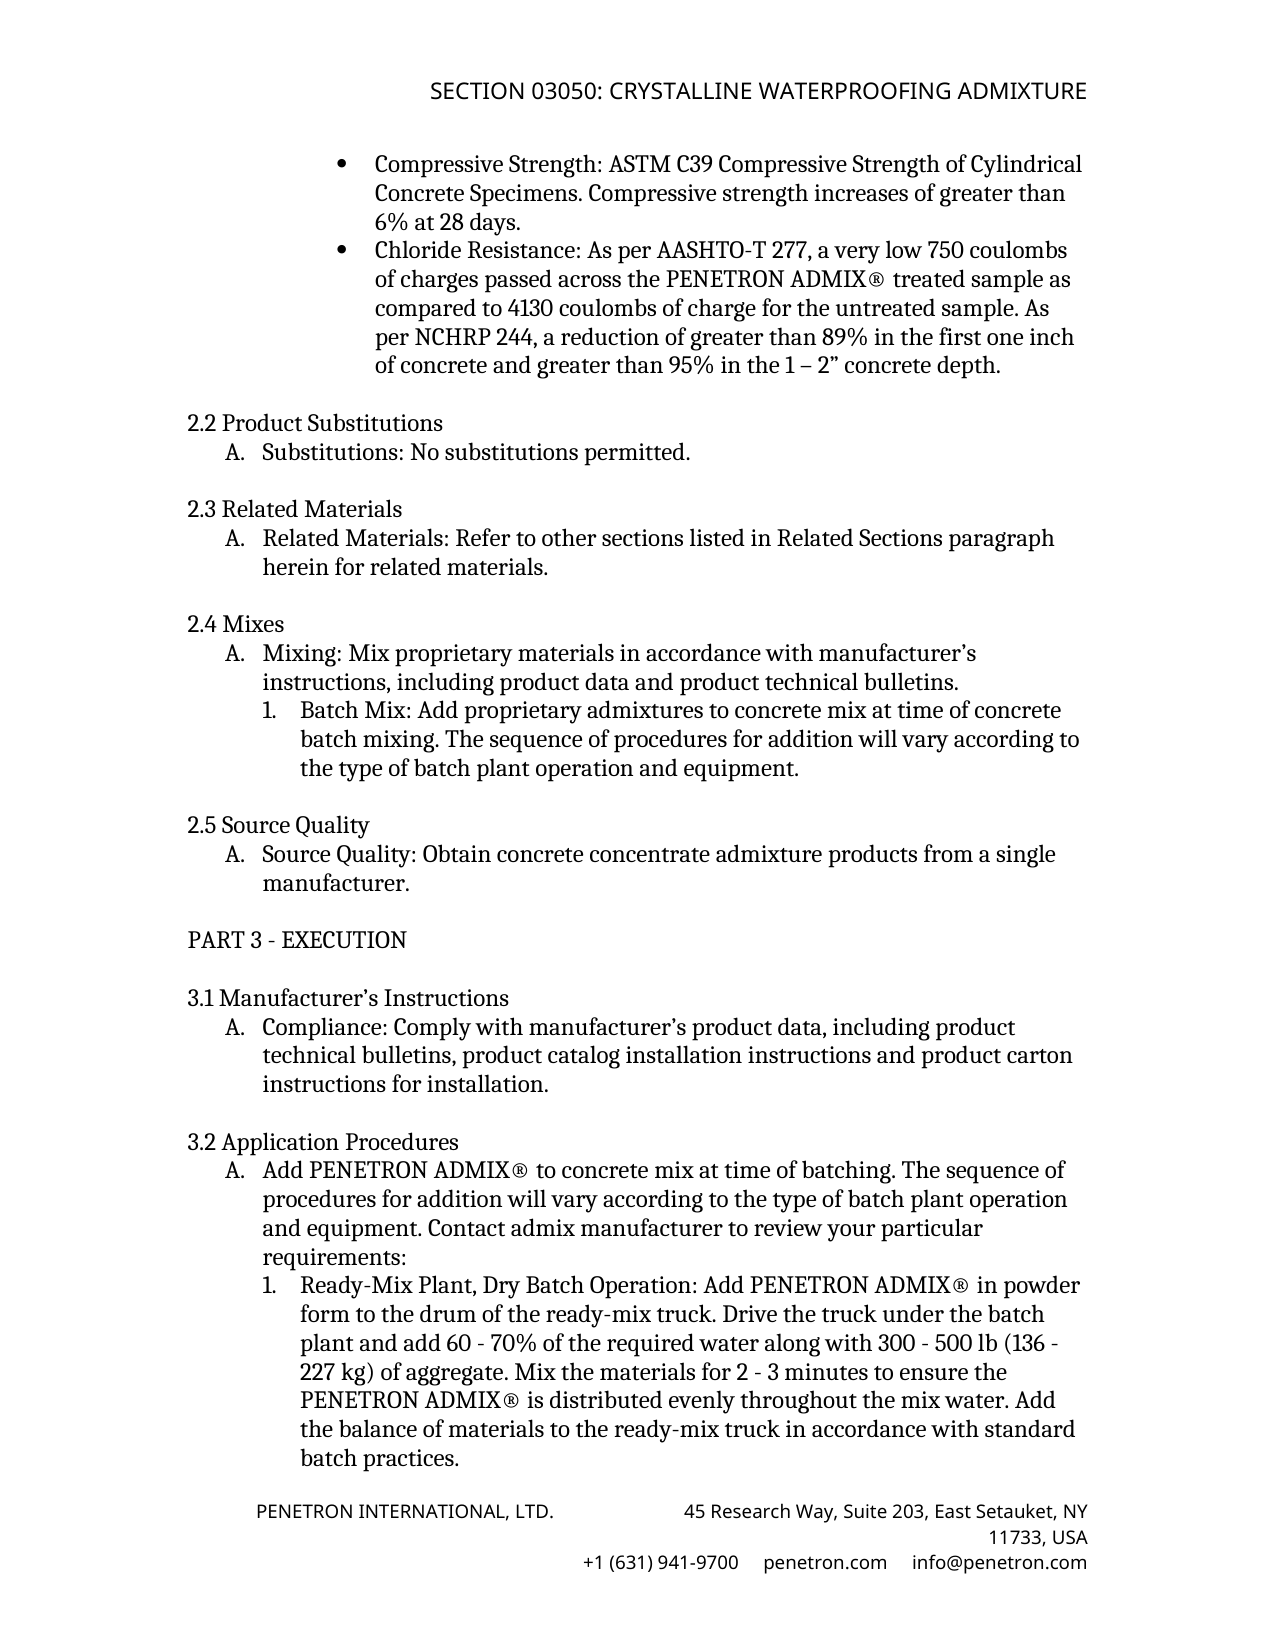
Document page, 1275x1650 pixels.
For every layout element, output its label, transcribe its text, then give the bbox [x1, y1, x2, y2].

text 3.2 Application Procedures [187, 1127, 1087, 1156]
list Compliance: Comply with manufacturer’s product data, including product technical bulletins, product catalog installation instructions and product carton instructions for installation. [225, 1012, 1087, 1099]
list Related Materials: Refer to other sections listed in Related Sections paragraph herein for related materials. [225, 524, 1087, 581]
text 2.2 Product Substitutions [187, 409, 1087, 437]
list Source Quality: Obtain concrete concentrate admixture products from a single manufacturer. [225, 840, 1087, 897]
list Ready-Mix Plant, Dry Batch Operation: Add PENETRON ADMIX® in powder form to the drum of the ready-mix truck. Drive the truck under the batch plant and add 60 - 70% of the required water along with 300 - 500 lb (136 - 227 kg) of aggregate. Mix the materials for 2 - 3 minutes to ensure the PENETRON ADMIX® is distributed evenly throughout the mix water. Add the balance of materials to the ready-mix truck in accordance with standard batch practices. [262, 1271, 1087, 1472]
list Mixing: Mix proprietary materials in accordance with manufacturer’s instructions, including product data and product technical bulletins. [225, 639, 1087, 696]
list Chloride Resistance: As per AASHTO-T 277, a very low 750 coulombs of charges passed across the PENETRON ADMIX® treated sample as compared to 4130 coulombs of charge for the untreated sample. As per NCHRP 244, a reduction of greater than 89% in the first one inch of concrete and greater than 95% in the 1 – 2” concrete depth. [337, 236, 1087, 380]
text 2.3 Related Materials [187, 495, 1087, 524]
list Substitutions: No substitutions permitted. [225, 437, 1087, 466]
text PART 3 - EXECUTION [187, 926, 1087, 955]
text 2.5 Source Quality [187, 811, 1087, 840]
text 2.4 Mixes [187, 610, 1087, 639]
list Batch Mix: Add proprietary admixtures to concrete mix at time of concrete batch mixing. The sequence of procedures for addition will vary according to the type of batch plant operation and equipment. [262, 696, 1087, 782]
list Add PENETRON ADMIX® to concrete mix at time of batching. The sequence of procedures for addition will vary according to the type of batch plant operation and equipment. Contact admix manufacturer to review your particular requirements: [225, 1156, 1087, 1271]
text 3.1 Manufacturer’s Instructions [187, 984, 1087, 1012]
list Compressive Strength: ASTM C39 Compressive Strength of Cylindrical Concrete Specimens. Compressive strength increases of greater than 6% at 28 days. [337, 150, 1087, 236]
